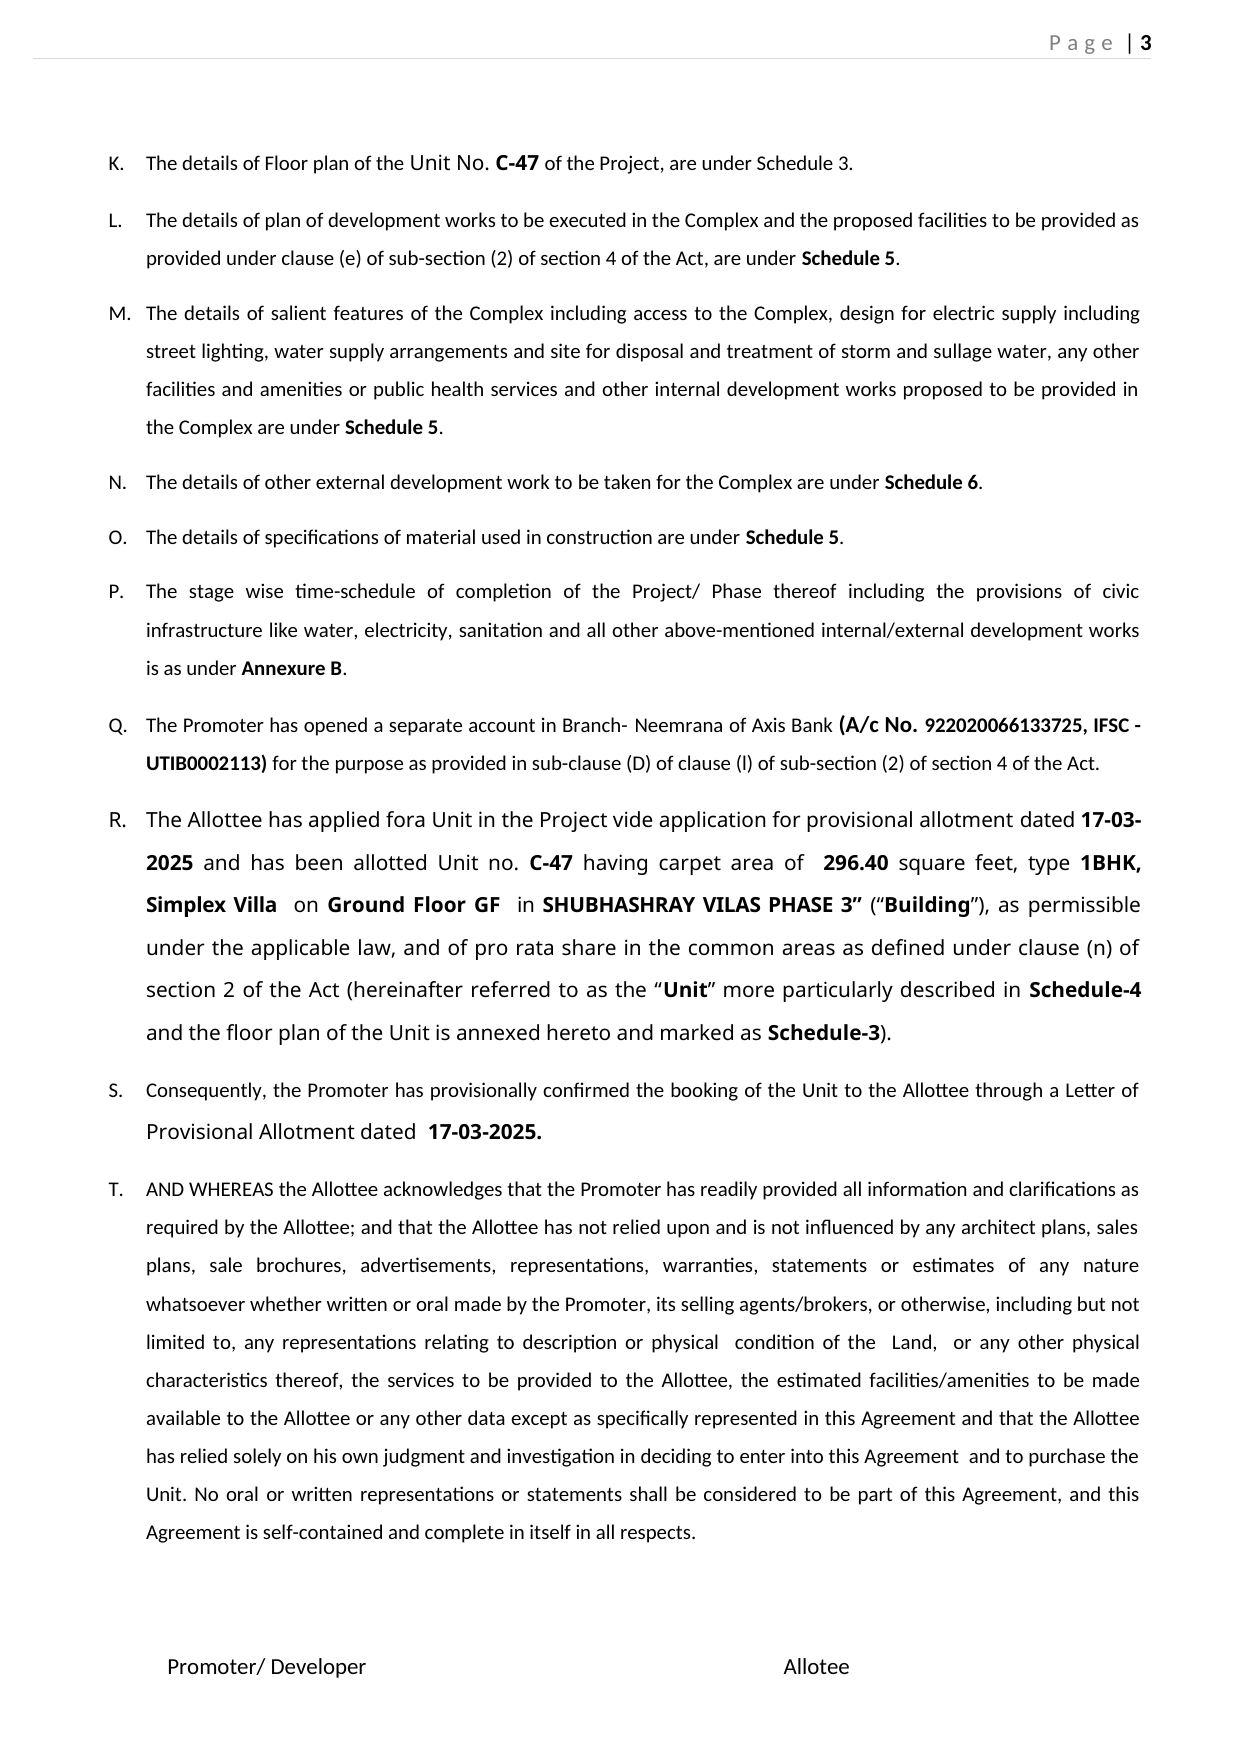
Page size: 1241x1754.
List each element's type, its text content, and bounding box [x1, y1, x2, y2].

list The details of plan of development works to be executed in the Complex and the proposed facilities to be provided as provided under clause (e) of sub-section (2) of section 4 of the Act, are under Schedule 5. [108, 207, 1141, 271]
list The details of Floor plan of the Unit No. C-47 of the Project, are under Schedule 3. [108, 148, 1141, 176]
list The Allottee has applied fora Unit in the Project vide application for provisional allotment dated 17-03-2025 and has been allotted Unit no. C-47 having carpet area of 296.40 square feet, type 1BHK, Simplex Villa on Ground Floor GF in SHUBHASHRAY VILAS PHASE 3” (“Building”), as permissible under the applicable law, and of pro rata share in the common areas as defined under clause (n) of section 2 of the Act (hereinafter referred to as the “Unit” more particularly described in Schedule-4 and the floor plan of the Unit is annexed hereto and marked as Schedule-3). [108, 805, 1141, 1047]
list The details of specifications of material used in construction are under Schedule 5. [108, 524, 1141, 549]
list Consequently, the Promoter has provisionally confirmed the booking of the Unit to the Allottee through a Letter of Provisional Allotment dated 17-03-2025. [108, 1077, 1141, 1146]
list AND WHEREAS the Allottee acknowledges that the Promoter has readily provided all information and clarifications as required by the Allottee; and that the Allottee has not relied upon and is not influenced by any architect plans, sales plans, sale brochures, advertisements, representations, warranties, statements or estimates of any nature whatsoever whether written or oral made by the Promoter, its selling agents/brokers, or otherwise, including but not limited to, any representations relating to description or physical condition of the Land, or any other physical characteristics thereof, the services to be provided to the Allottee, the estimated facilities/amenities to be made available to the Allottee or any other data except as specifically represented in this Agreement and that the Allottee has relied solely on his own judgment and investigation in deciding to enter into this Agreement and to purchase the Unit. No oral or written representations or statements shall be considered to be part of this Agreement, and this Agreement is self-contained and complete in itself in all respects. [108, 1176, 1141, 1545]
list The details of other external development work to be taken for the Complex are under Schedule 6. [108, 469, 1141, 494]
list The stage wise time-schedule of completion of the Project/ Phase thereof including the provisions of civic infrastructure like water, electricity, sanitation and all other above-mentioned internal/external development works is as under Annexure B. [108, 579, 1141, 680]
list The Promoter has opened a separate account in Branch- Neemrana of Axis Bank (A/c No. 922020066133725, IFSC - UTIB0002113) for the purpose as provided in sub-clause (D) of clause (l) of sub-section (2) of section 4 of the Act. [108, 710, 1141, 776]
list The details of salient features of the Complex including access to the Complex, design for electric supply including street lighting, water supply arrangements and site for disposal and treatment of storm and sullage water, any other facilities and amenities or public health services and other internal development works proposed to be provided in the Complex are under Schedule 5. [108, 300, 1141, 440]
